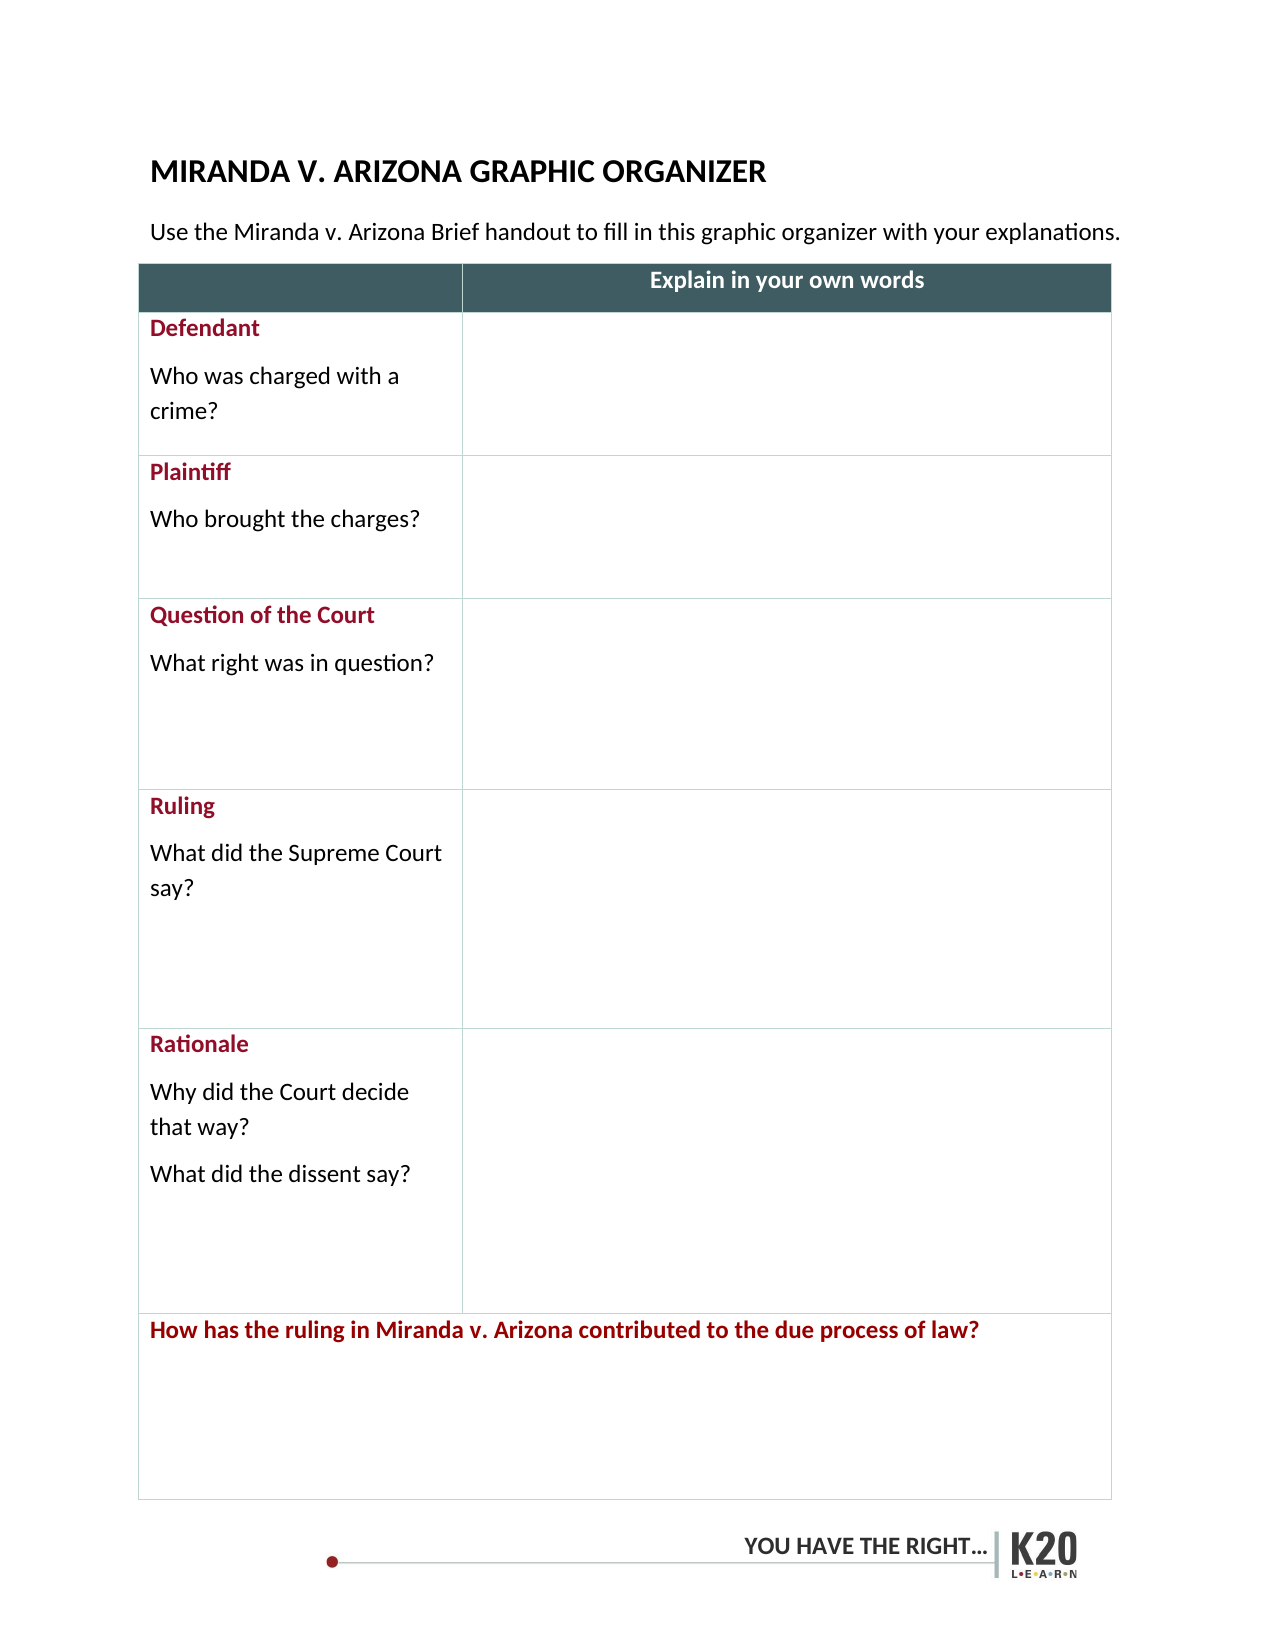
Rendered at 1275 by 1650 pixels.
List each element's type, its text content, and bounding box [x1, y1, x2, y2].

table_cell Ruling What did the Supreme Court say? [139, 790, 462, 1027]
title MIRANDA V. ARIZONA GRAPHIC ORGANIZER [150, 150, 1125, 191]
table_header Explain in your own words [463, 264, 1111, 312]
picture [326, 1528, 1077, 1581]
table_cell [463, 456, 1111, 598]
table_cell [463, 313, 1111, 455]
table_cell [463, 1029, 1111, 1313]
table_cell [463, 599, 1111, 789]
table_header [139, 264, 462, 312]
table_cell Rationale Why did the Court decide that way? What did the dissent say? [139, 1029, 462, 1313]
text Use the Miranda v. Arizona Brief handout to fill in this graphic organizer with your explanations. [150, 216, 1125, 246]
table_cell Defendant Who was charged with a crime? [139, 313, 462, 455]
table_cell [463, 790, 1111, 1027]
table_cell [139, 1314, 1111, 1499]
table_cell Question of the Court What right was in question? [139, 599, 462, 789]
table_cell Plaintiff Who brought the charges? [139, 456, 462, 598]
